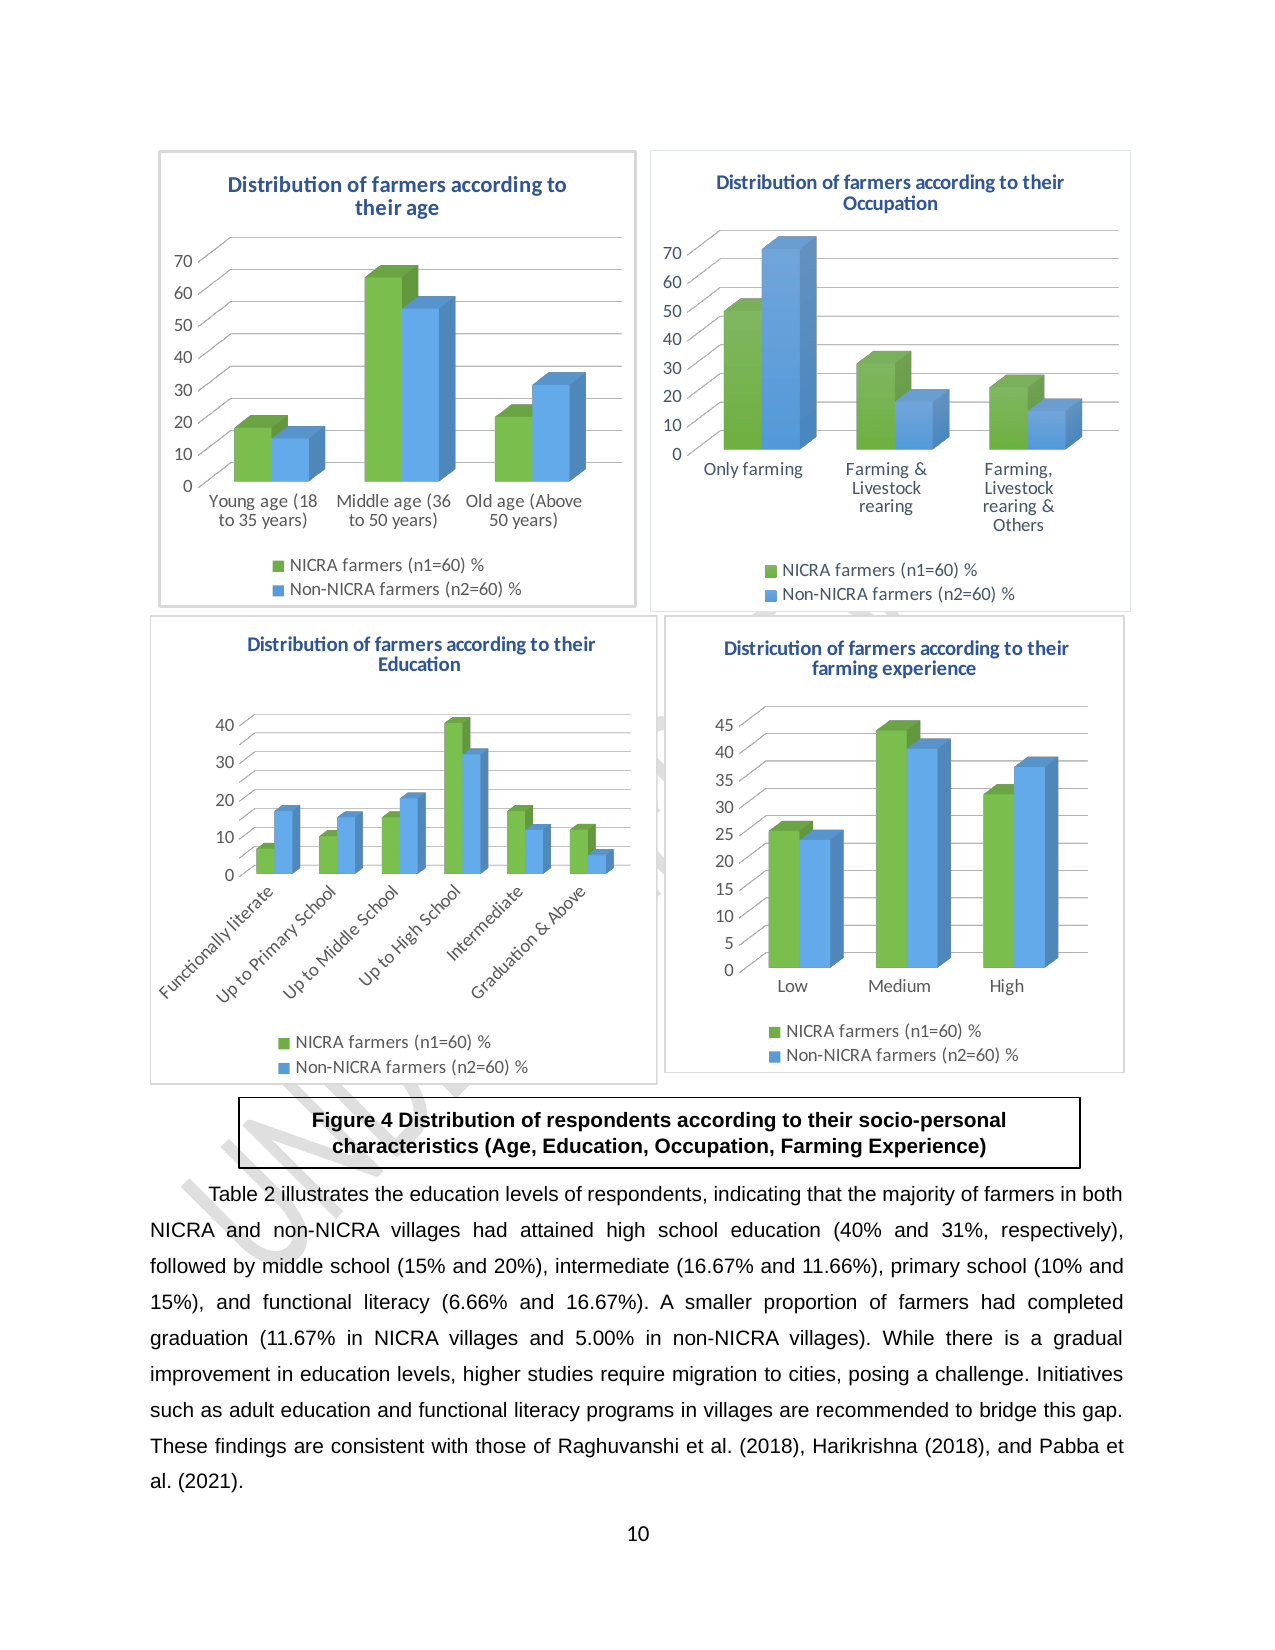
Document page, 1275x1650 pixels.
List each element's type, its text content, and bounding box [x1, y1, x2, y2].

text Table 2 illustrates the education levels of respondents, indicating that the majority of farmers in both NICRA and non-NICRA villages had attained high school education (40% and 31%, respectively), followed by middle school (15% and 20%), intermediate (16.67% and 11.66%), primary school (10% and 15%), and functional literacy (6.66% and 16.67%). A smaller proportion of farmers had completed graduation (11.67% in NICRA villages and 5.00% in non-NICRA villages). While there is a gradual improvement in education levels, higher studies require migration to cities, posing a challenge. Initiatives such as adult education and functional literacy programs in villages are recommended to bridge this gap. These findings are consistent with those of Raghuvanshi et al. (2018), Harikrishna (2018), and Pabba et al. (2021). [150, 1182, 1125, 1493]
